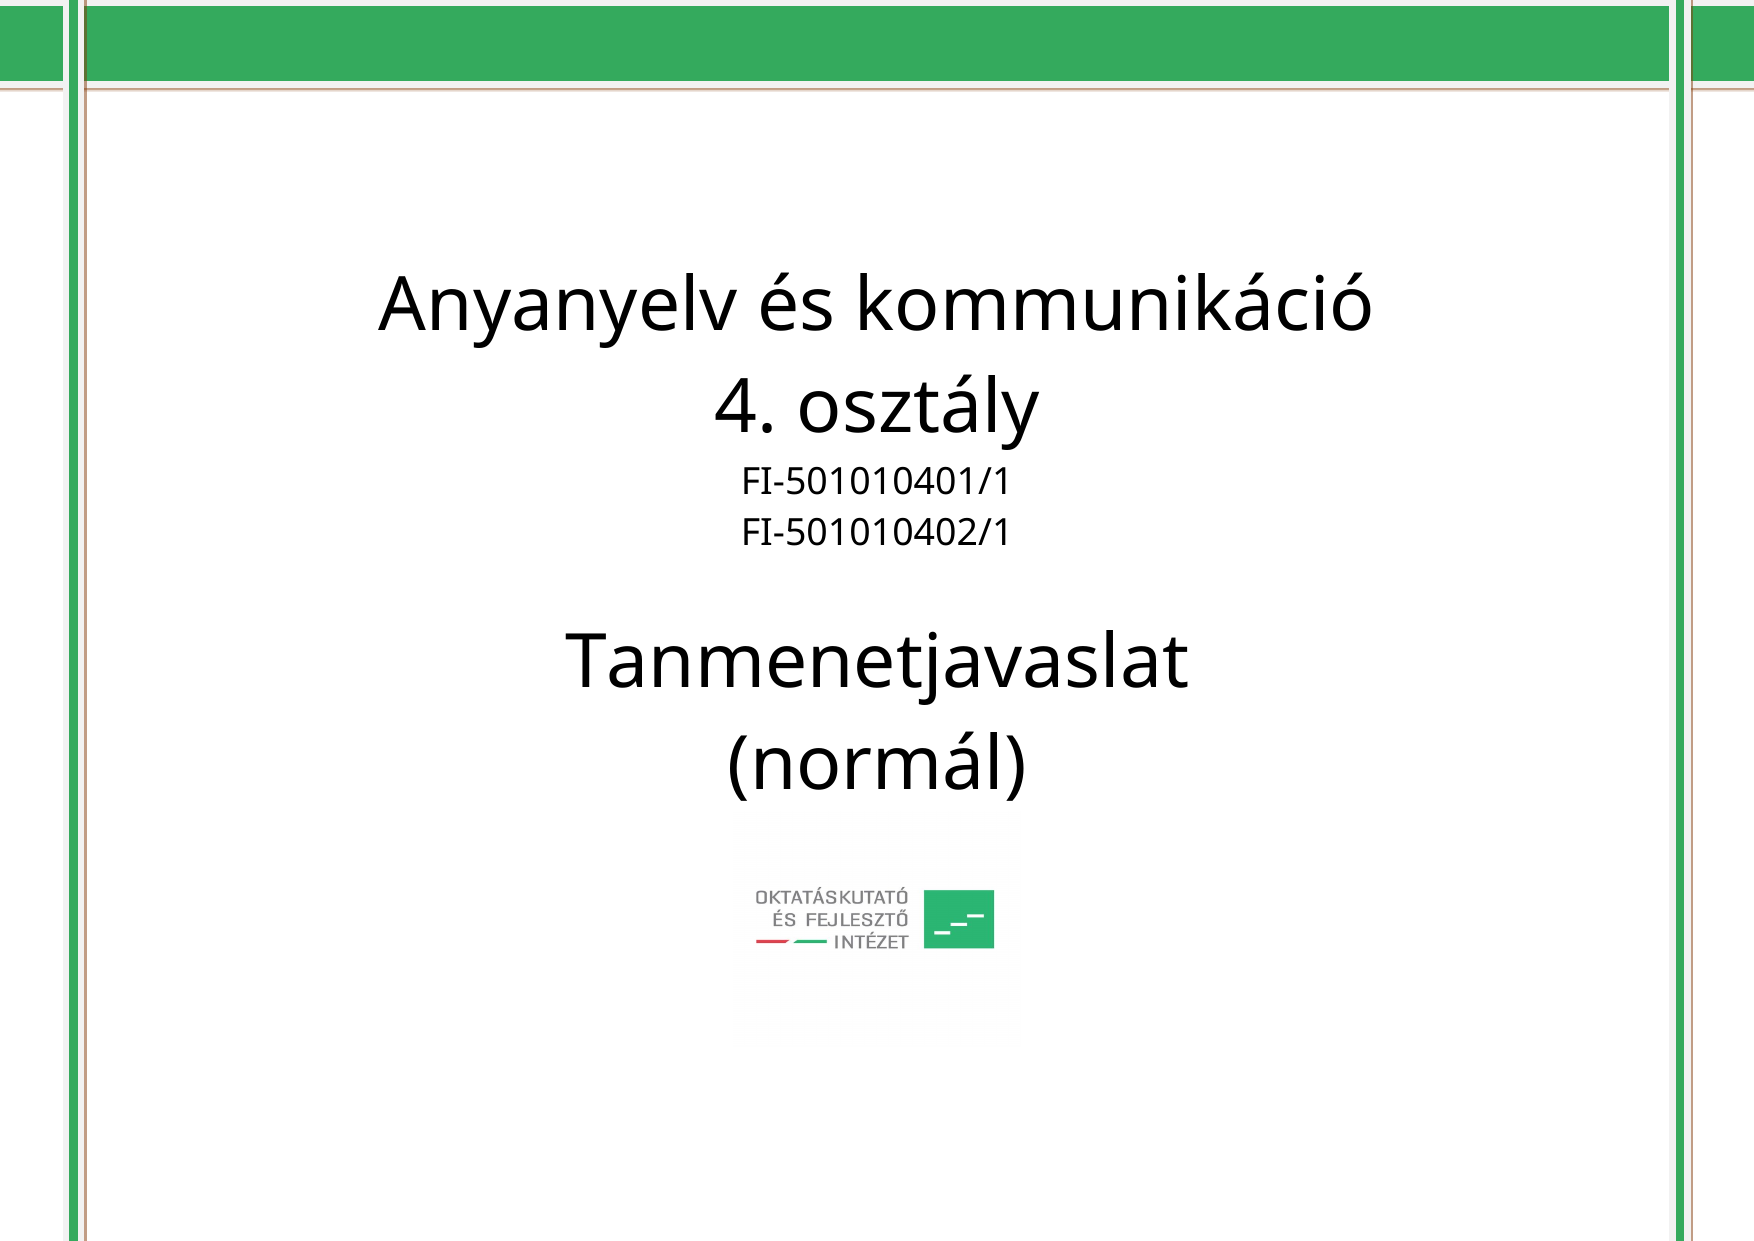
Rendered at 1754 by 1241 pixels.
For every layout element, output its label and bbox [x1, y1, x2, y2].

picture [733, 811, 1021, 1047]
